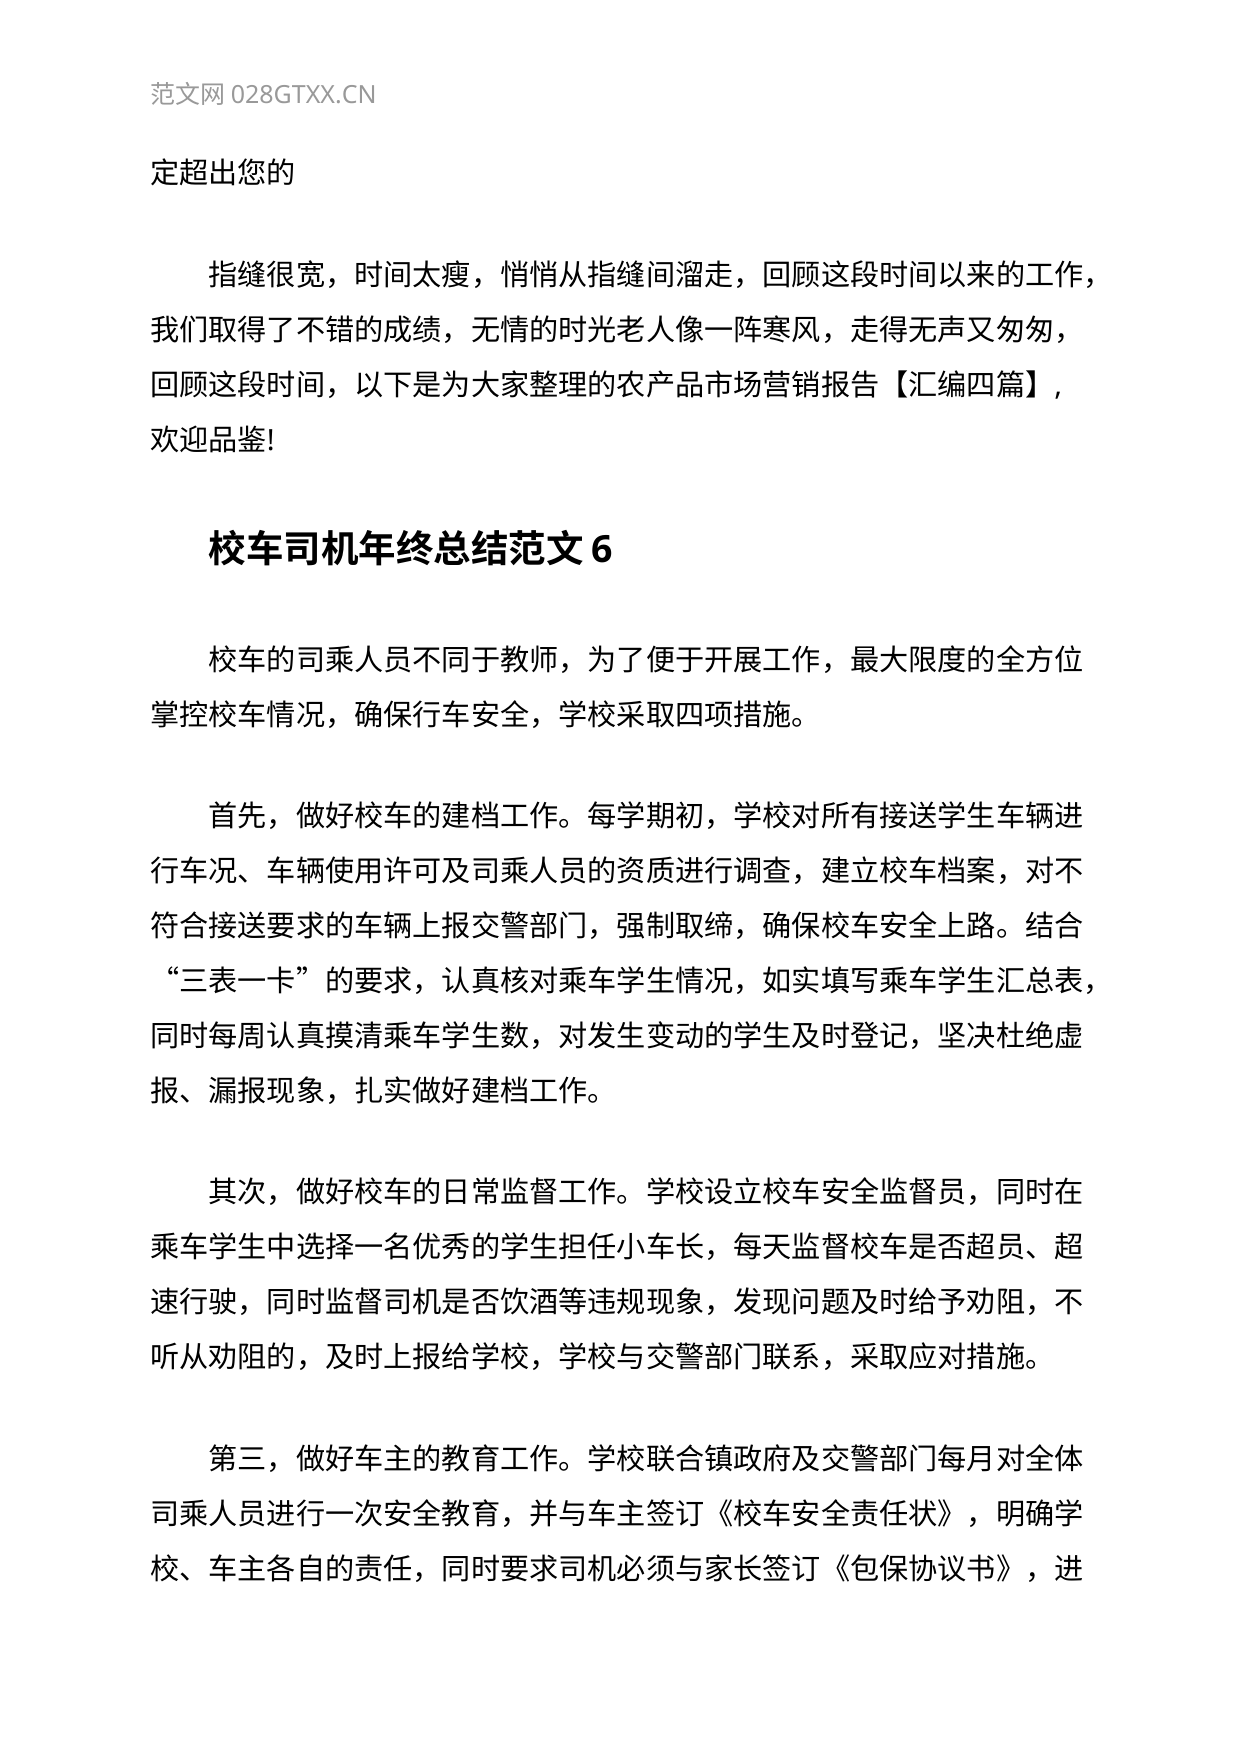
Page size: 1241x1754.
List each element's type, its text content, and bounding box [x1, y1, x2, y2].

text 指缝很宽，时间太瘦，悄悄从指缝间溜走，回顾这段时间以来的工作，我们取得了不错的成绩，无情的时光老人像一阵寒风，走得无声又匆匆，回顾这段时间，以下是为大家整理的农产品市场营销报告【汇编四篇】,欢迎品鉴! [150, 252, 1090, 459]
text 其次，做好校车的日常监督工作。学校设立校车安全监督员，同时在乘车学生中选择一名优秀的学生担任小车长，每天监督校车是否超员、超速行驶，同时监督司机是否饮酒等违规现象，发现问题及时给予劝阻，不听从劝阻的，及时上报给学校，学校与交警部门联系，采取应对措施。 [150, 1169, 1090, 1376]
text 校车司机年终总结范文6 [150, 518, 1090, 573]
text 首先，做好校车的建档工作。每学期初，学校对所有接送学生车辆进行车况、车辆使用许可及司乘人员的资质进行调查，建立校车档案，对不符合接送要求的车辆上报交警部门，强制取缔，确保校车安全上路。结合“三表一卡”的要求，认真核对乘车学生情况，如实填写乘车学生汇总表，同时每周认真摸清乘车学生数，对发生变动的学生及时登记，坚决杜绝虚报、漏报现象，扎实做好建档工作。 [150, 793, 1090, 1109]
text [150, 150, 1090, 192]
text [150, 1436, 1090, 1588]
text 校车的司乘人员不同于教师，为了便于开展工作，最大限度的全方位掌控校车情况，确保行车安全，学校采取四项措施。 [150, 636, 1090, 733]
